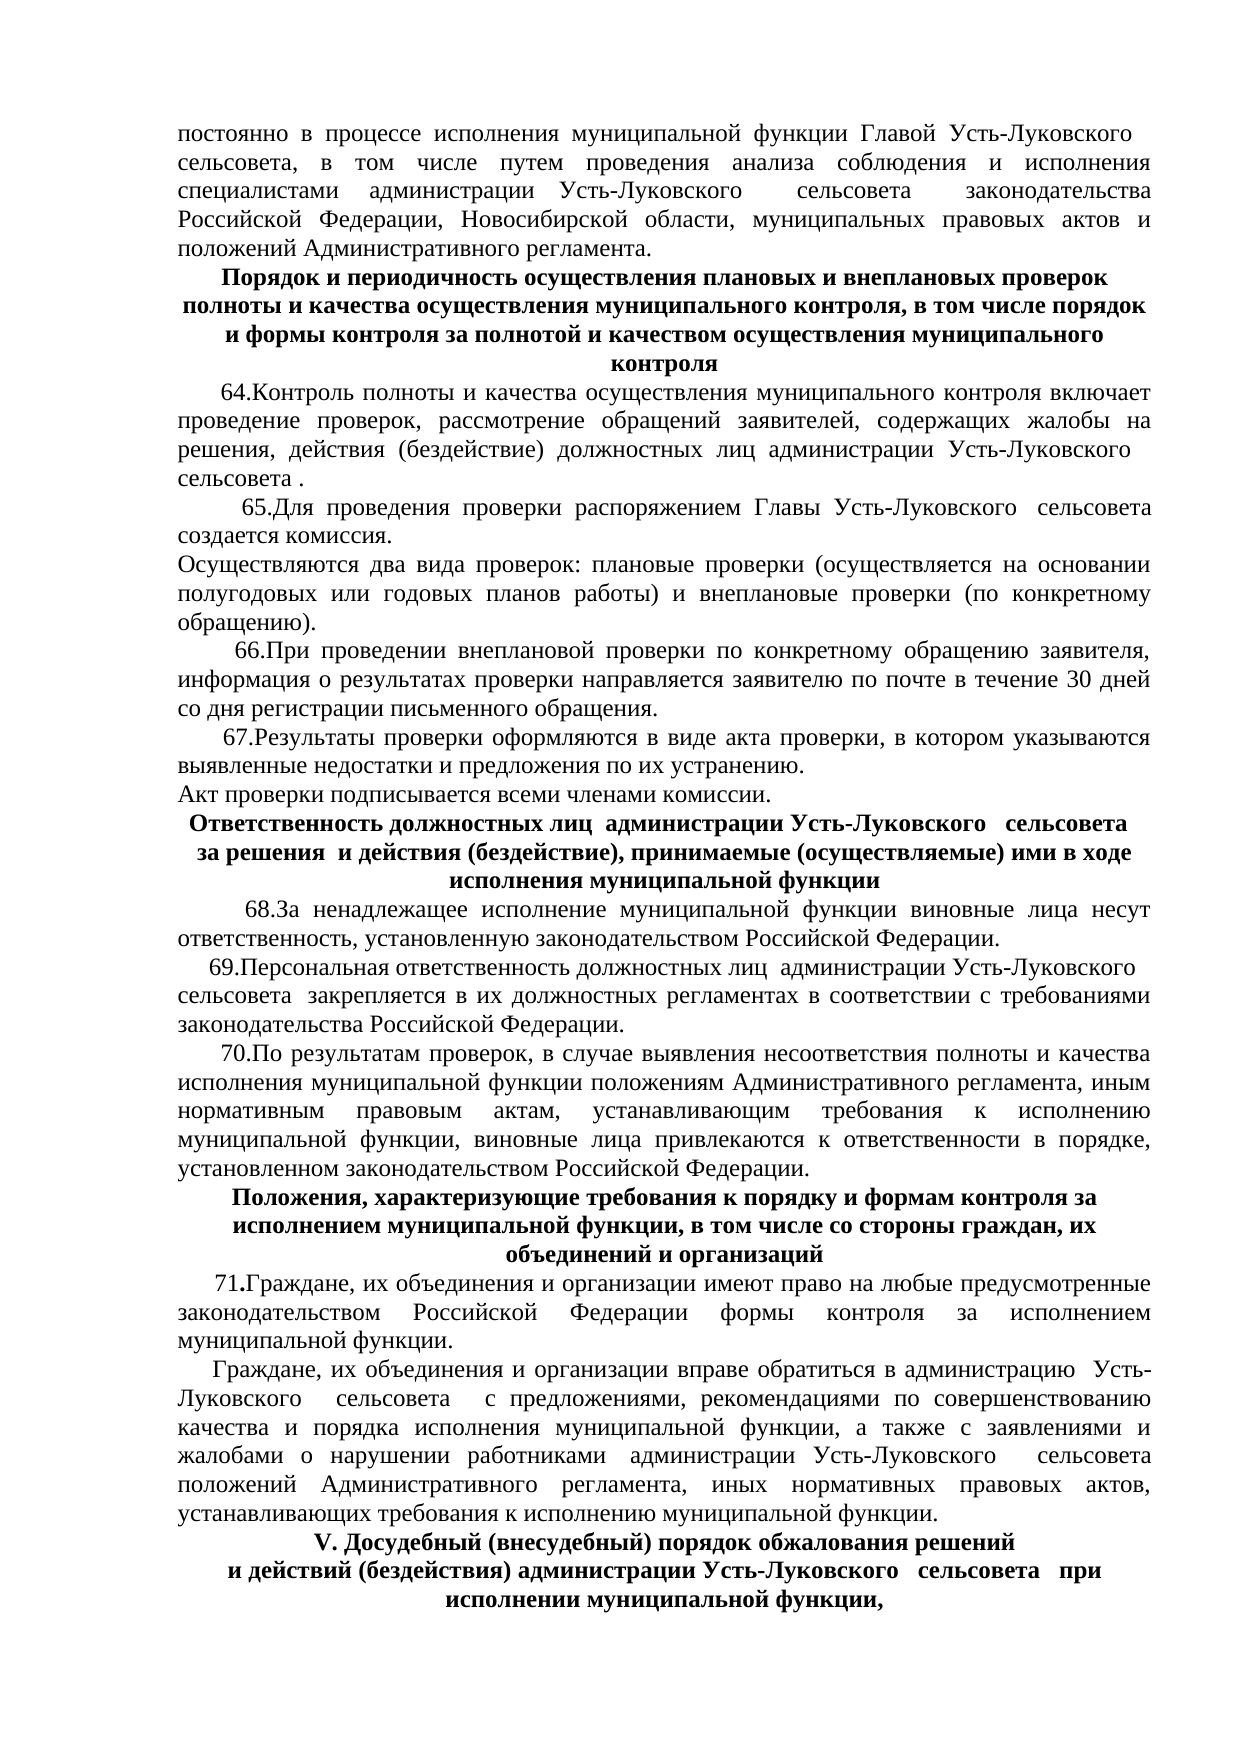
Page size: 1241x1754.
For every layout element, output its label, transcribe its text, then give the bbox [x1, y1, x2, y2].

text Граждане, их объединения и организации вправе обратиться в администрацию Усть-Луковского сельсовета с предложениями, рекомендациями по совершенствованию качества и порядка исполнения муниципальной функции, а также с заявлениями и жалобами о нарушении работниками администрации Усть-Луковского сельсовета положений Административного регламента, иных нормативных правовых актов, устанавливающих требования к исполнению муниципальной функции. [177, 1354, 1152, 1527]
text 67.Результаты проверки оформляются в виде акта проверки, в котором указываются выявленные недостатки и предложения по их устранению. [177, 722, 1152, 779]
text 71.Граждане, их объединения и организации имеют право на любые предусмотренные законодательством Российской Федерации формы контроля за исполнением муниципальной функции. [177, 1268, 1152, 1354]
text 66.При проведении внеплановой проверки по конкретному обращению заявителя, информация о результатах проверки направляется заявителю по почте в течение 30 дней со дня регистрации письменного обращения. [177, 636, 1152, 722]
text V. Досудебный (внесудебный) порядок обжалования решений [177, 1527, 1152, 1556]
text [177, 118, 1152, 262]
text 65.Для проведения проверки распоряжением Главы Усть-Луковского сельсовета создается комиссия. [177, 492, 1152, 549]
text 68.За ненадлежащее исполнение муниципальной функции виновные лица несут ответственность, установленную законодательством Российской Федерации. [177, 894, 1152, 952]
text Осуществляются два вида проверок: плановые проверки (осуществляется на основании полугодовых или годовых планов работы) и внеплановые проверки (по конкретному обращению). [177, 549, 1152, 636]
text и действий (бездействия) администрации Усть-Луковского сельсовета при исполнении муниципальной функции, [177, 1556, 1152, 1613]
text 64.Контроль полноты и качества осуществления муниципального контроля включает проведение проверок, рассмотрение обращений заявителей, содержащих жалобы на решения, действия (бездействие) должностных лиц администрации Усть-Луковского сельсовета . [177, 377, 1152, 492]
text Акт проверки подписывается всеми членами комиссии. [177, 779, 1152, 808]
text Порядок и периодичность осуществления плановых и внеплановых проверок полноты и качества осуществления муниципального контроля, в том числе порядок и формы контроля за полнотой и качеством осуществления муниципального контроля [177, 262, 1152, 377]
text 69.Персональная ответственность должностных лиц администрации Усть-Луковского сельсовета закрепляется в их должностных регламентах в соответствии с требованиями законодательства Российской Федерации. [177, 952, 1152, 1038]
text 70.По результатам проверок, в случае выявления несоответствия полноты и качества исполнения муниципальной функции положениям Административного регламента, иным нормативным правовым актам, устанавливающим требования к исполнению муниципальной функции, виновные лица привлекаются к ответственности в порядке, установленном законодательством Российской Федерации. [177, 1038, 1152, 1182]
text Положения, характеризующие требования к порядку и формам контроля за исполнением муниципальной функции, в том числе со стороны граждан, их объединений и организаций [177, 1182, 1152, 1268]
text Ответственность должностных лиц администрации Усть-Луковского сельсовета за решения и действия (бездействие), принимаемые (осуществляемые) ими в ходе исполнения муниципальной функции [177, 808, 1152, 894]
